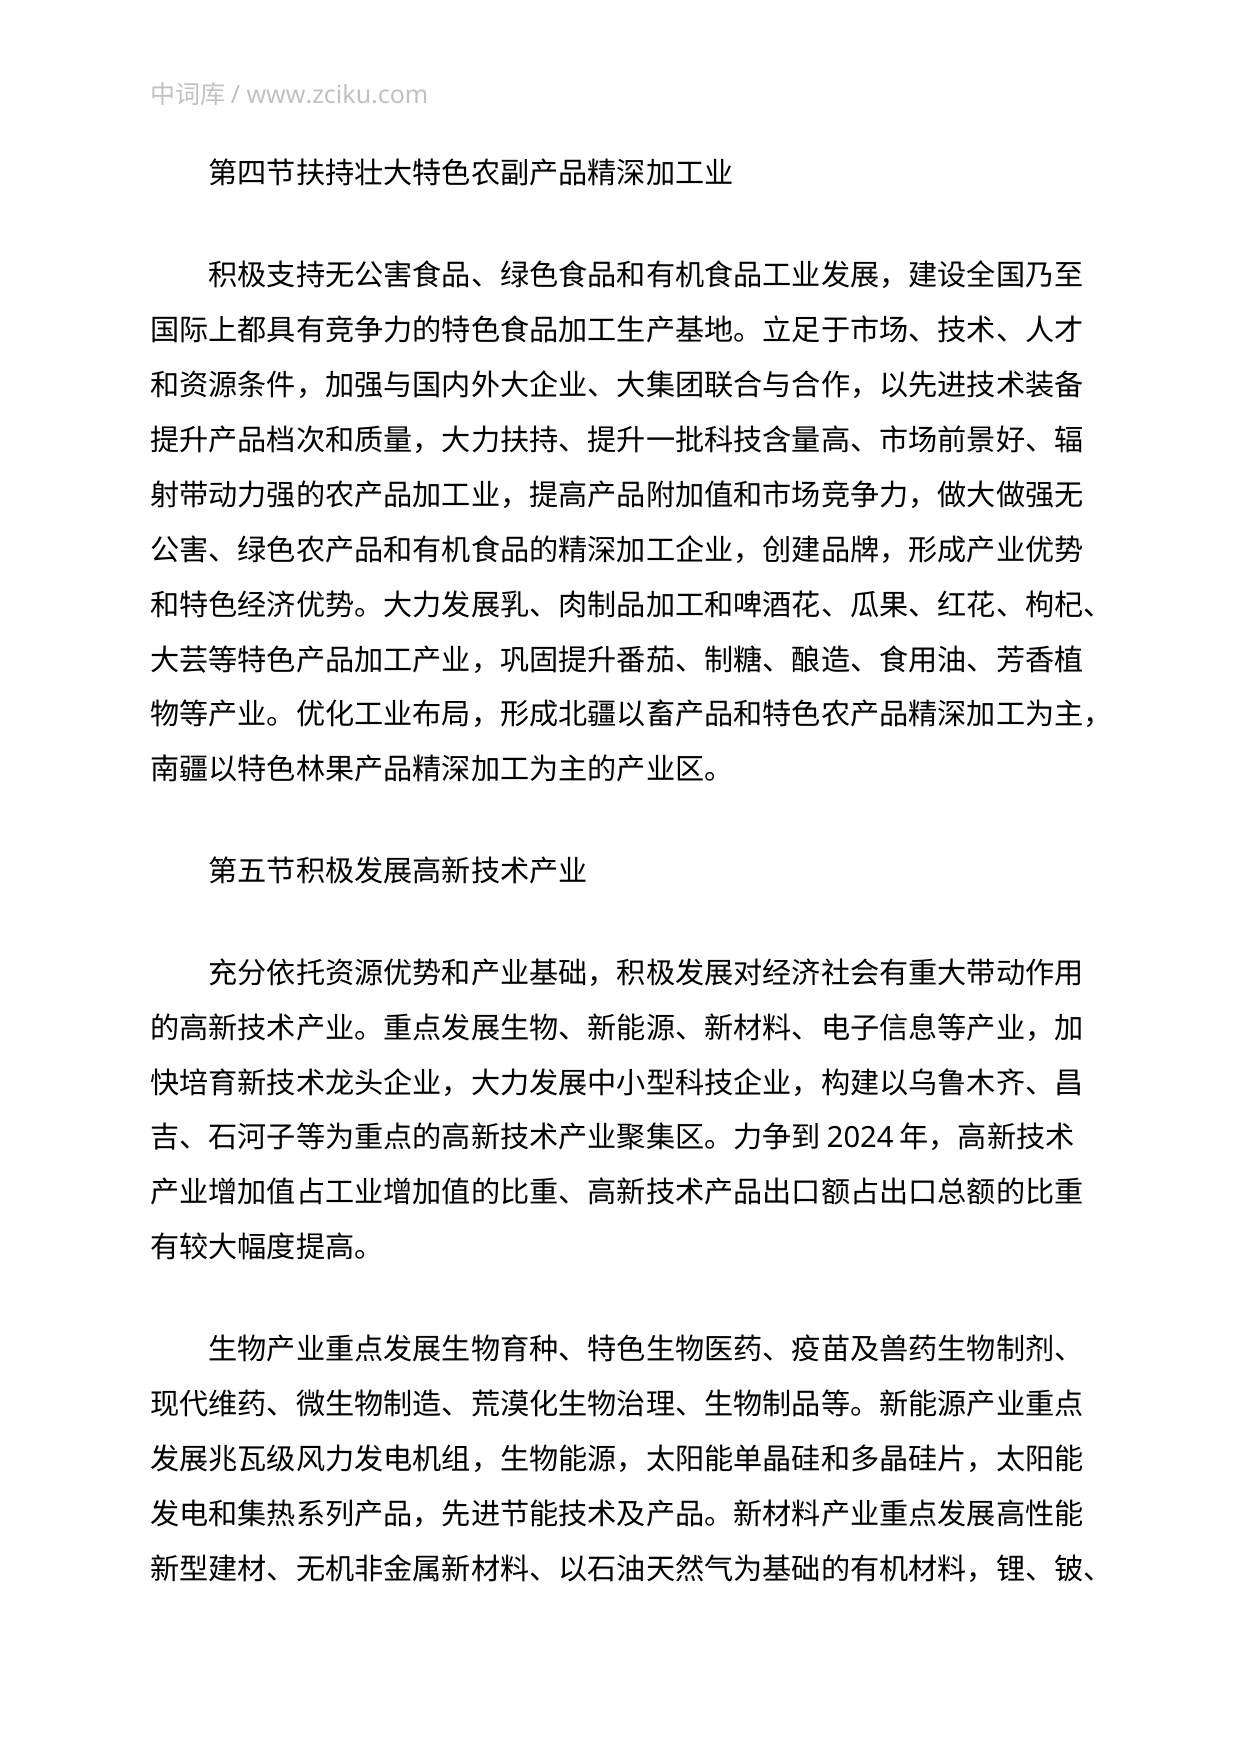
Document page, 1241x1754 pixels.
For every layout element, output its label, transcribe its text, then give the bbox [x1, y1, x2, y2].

text 积极支持无公害食品、绿色食品和有机食品工业发展，建设全国乃至国际上都具有竞争力的特色食品加工生产基地。立足于市场、技术、人才和资源条件，加强与国内外大企业、大集团联合与合作，以先进技术装备提升产品档次和质量，大力扶持、提升一批科技含量高、市场前景好、辐射带动力强的农产品加工业，提高产品附加值和市场竞争力，做大做强无公害、绿色农产品和有机食品的精深加工企业，创建品牌，形成产业优势和特色经济优势。大力发展乳、肉制品加工和啤酒花、瓜果、红花、枸杞、大芸等特色产品加工产业，巩固提升番茄、制糖、酿造、食用油、芳香植物等产业。优化工业布局，形成北疆以畜产品和特色农产品精深加工为主，南疆以特色林果产品精深加工为主的产业区。 [150, 252, 1090, 788]
text 第四节扶持壮大特色农副产品精深加工业 [150, 150, 1090, 192]
text 充分依托资源优势和产业基础，积极发展对经济社会有重大带动作用的高新技术产业。重点发展生物、新能源、新材料、电子信息等产业，加快培育新技术龙头企业，大力发展中小型科技企业，构建以乌鲁木齐、昌吉、石河子等为重点的高新技术产业聚集区。力争到2024年，高新技术产业增加值占工业增加值的比重、高新技术产品出口额占出口总额的比重有较大幅度提高。 [150, 949, 1090, 1266]
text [150, 1326, 1090, 1588]
text 第五节积极发展高新技术产业 [150, 848, 1090, 890]
